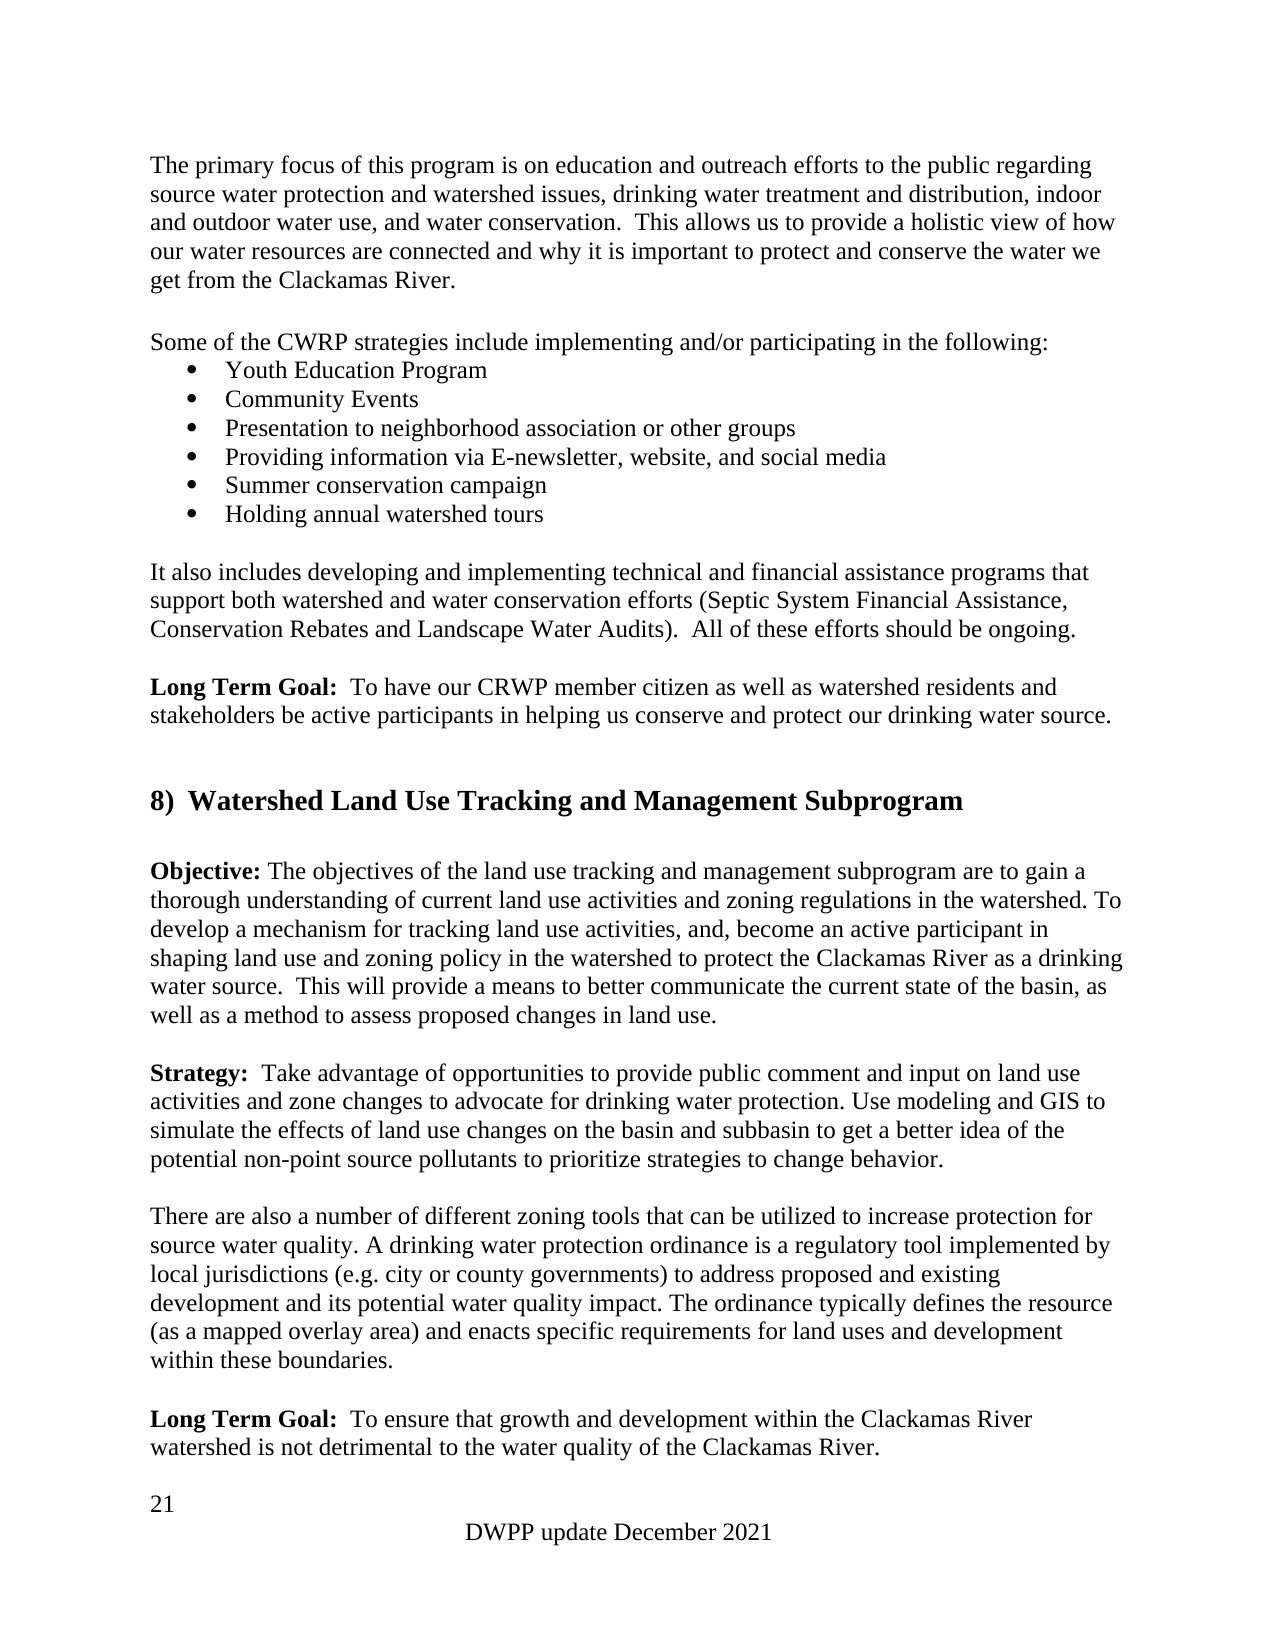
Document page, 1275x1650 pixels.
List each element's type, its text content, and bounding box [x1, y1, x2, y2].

list Holding annual watershed tours [187, 499, 1125, 528]
list Presentation to neighborhood association or other groups [187, 413, 1125, 442]
text Strategy: Take advantage of opportunities to provide public comment and input on land use activities and zone changes to advocate for drinking water protection. Use modeling and GIS to simulate the effects of land use changes on the basin and subbasin to get a better idea of the potential non-point source pollutants to prioritize strategies to change behavior. [150, 1058, 1125, 1173]
subtitle Watershed Land Use Tracking and Management Subprogram [150, 783, 1125, 850]
text Long Term Goal: To ensure that growth and development within the Clackamas River watershed is not detrimental to the water quality of the Clackamas River. [150, 1404, 1125, 1461]
text It also includes developing and implementing technical and financial assistance programs that support both watershed and water conservation efforts (Septic System Financial Assistance, Conservation Rebates and Landscape Water Audits). All of these efforts should be ongoing. [150, 557, 1125, 643]
text Some of the CWRP strategies include implementing and/or participating in the following: [150, 327, 1125, 356]
text The primary focus of this program is on education and outreach efforts to the public regarding source water protection and watershed issues, drinking water treatment and distribution, indoor and outdoor water use, and water conservation. This allows us to provide a holistic view of how our water resources are connected and why it is important to protect and conserve the water we get from the Clackamas River. [150, 150, 1125, 294]
text Objective: The objectives of the land use tracking and management subprogram are to gain a thorough understanding of current land use activities and zoning regulations in the watershed. To develop a mechanism for tracking land use activities, and, become an active participant in shaping land use and zoning policy in the watershed to protect the Clackamas River as a drinking water source. This will provide a means to better communicate the current state of the basin, as well as a method to assess proposed changes in land use. [150, 856, 1125, 1029]
list Community Events [187, 384, 1125, 413]
text Long Term Goal: To have our CRWP member citizen as well as watershed residents and stakeholders be active participants in helping us conserve and protect our drinking water source. [150, 672, 1125, 758]
list Youth Education Program [187, 356, 1125, 384]
text There are also a number of different zoning tools that can be utilized to increase protection for source water quality. A drinking water protection ordinance is a regulatory tool implemented by local jurisdictions (e.g. city or county governments) to address proposed and existing development and its potential water quality impact. The ordinance typically defines the resource (as a mapped overlay area) and enacts specific requirements for land uses and development within these boundaries. [150, 1201, 1125, 1375]
list Providing information via E-newsletter, website, and social media [187, 442, 1125, 471]
list Summer conservation campaign [187, 471, 1125, 499]
